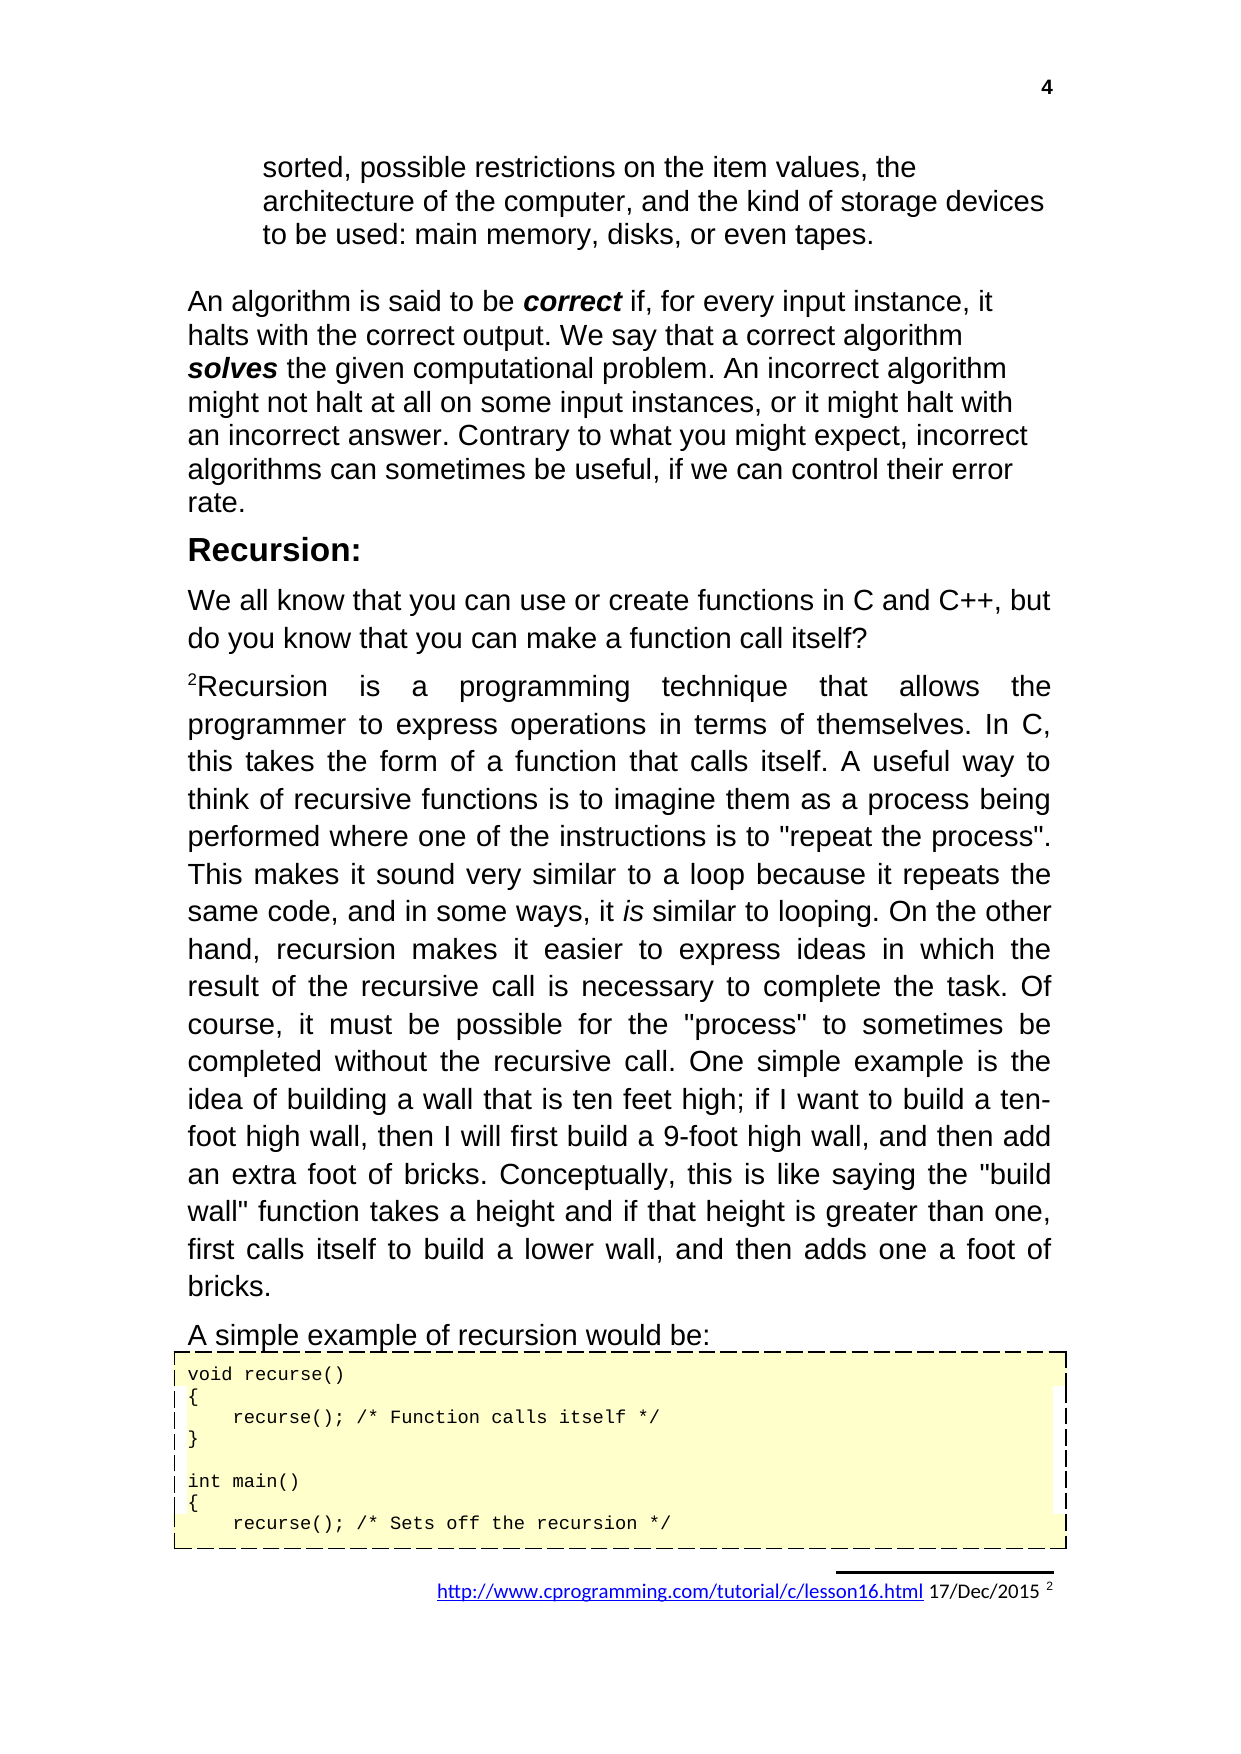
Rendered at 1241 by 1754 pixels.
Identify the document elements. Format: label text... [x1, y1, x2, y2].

text void recurse() [173, 1351, 1067, 1386]
text } [187, 1429, 1053, 1450]
text recurse(); /* Sets off the recursion */ [173, 1500, 1067, 1549]
text Recursion is a programming technique that allows the programmer to express operations in terms of themselves. In C, this takes the form of a function that calls itself. A useful way to think of recursive functions is to imagine them as a process being performed where one of the instructions is to "repeat the process". This makes it sound very similar to a loop because it repeats the same code, and in some ways, it is similar to looping. On the other hand, recursion makes it easier to express ideas in which the result of the recursive call is necessary to complete the task. Of course, it must be possible for the "process" to sometimes be completed without the recursive call. One simple example is the idea of building a wall that is ten feet high; if I want to build a ten-foot high wall, then I will first build a 9-foot high wall, and then add an extra foot of bricks. Conceptually, this is like saying the "build wall" function takes a height and if that height is greater than one, first calls itself to build a lower wall, and then adds one a foot of bricks. [187, 665, 1053, 756]
text { [187, 1386, 1053, 1408]
text Recursion is a programming technique that allows the programmer to express operations in terms of themselves. In C, this takes the form of a function that calls itself. A useful way to think of recursive functions is to imagine them as a process being performed where one of the instructions is to "repeat the process". This makes it sound very similar to a loop because it repeats the same code, and in some ways, it is similar to looping. On the other hand, recursion makes it easier to express ideas in which the result of the recursive call is necessary to complete the task. Of course, it must be possible for the "process" to sometimes be completed without the recursive call. One simple example is the idea of building a wall that is ten feet high; if I want to build a ten-foot high wall, then I will first build a 9-foot high wall, and then add an extra foot of bricks. Conceptually, this is like saying the "build wall" function takes a height and if that height is greater than one, first calls itself to build a lower wall, and then adds one a foot of bricks. [187, 795, 1053, 1131]
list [225, 150, 1053, 251]
text recurse(); /* Function calls itself */ [187, 1408, 1053, 1429]
text int main() [187, 1471, 1053, 1493]
text An algorithm is said to be correct if, for every input instance, it halts with the correct output. We say that a correct algorithm solves the given computational problem. An incorrect algorithm might not halt at all on some input instances, or it might halt with an incorrect answer. Contrary to what you might expect, incorrect algorithms can sometimes be useful, if we can control their error rate. [187, 284, 1053, 519]
text We all know that you can use or create functions in C and C++, but do you know that you can make a function call itself? [187, 579, 1053, 654]
text Recursion: [187, 530, 1053, 568]
text A simple example of recursion would be: [187, 1314, 1053, 1351]
